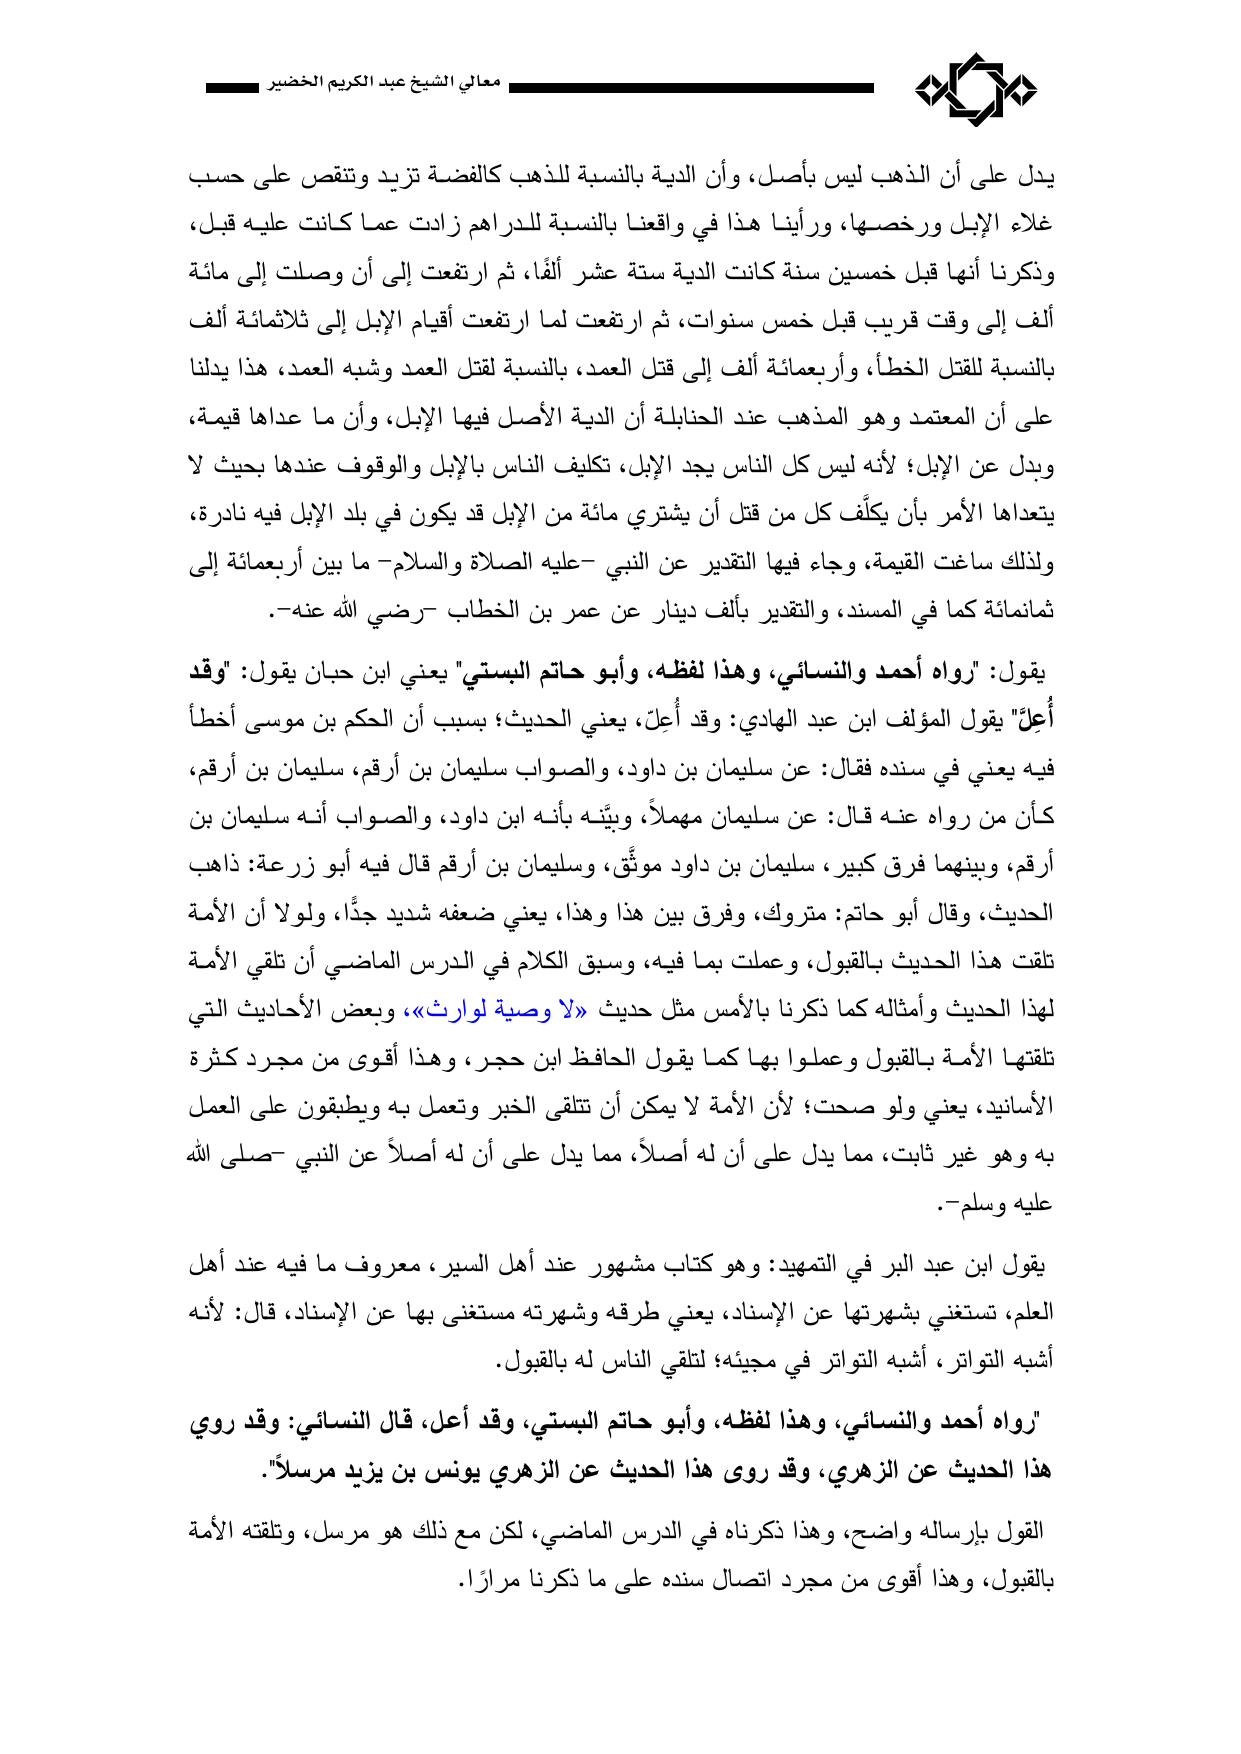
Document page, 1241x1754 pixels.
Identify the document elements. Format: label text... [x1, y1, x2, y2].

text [187, 150, 1053, 633]
text يقول: "رواه أحمد والنسائي، وهذا لفظه، وأبو حاتم البستي" يعني ابن حبان يقول: "وقد أُعِلَّ" يقول المؤلف ابن عبد الهادي: وقد أُعِلّ، يعني الحديث؛ بسبب أن الحكم بن موسى أخطأ فيه يعني في سنده فقال: عن سليمان بن داود، والصواب سليمان بن أرقم، سليمان بن أرقم، كأن من رواه عنه قال: عن سليمان مهملاً، وبيَّنه بأنه ابن داود، والصواب أنه سليمان بن أرقم، وبينهما فرق كبير، سليمان بن داود موثَّق، وسليمان بن أرقم قال فيه أبو زرعة: ذاهب الحديث، وقال أبو حاتم: متروك، وفرق بين هذا وهذا، يعني ضعفه شديد جدًّا، ولولا أن الأمة تلقت هذا الحديث بالقبول، وعملت بما فيه، وسبق الكلام في الدرس الماضي أن تلقي الأمة لهذا الحديث وأمثاله كما ذكرنا بالأمس مثل حديث «لا وصية لوارث»، وبعض الأحاديث التي تلقتها الأمة بالقبول وعملوا بها كما يقول الحافظ ابن حجر، وهذا أقوى من مجرد كثرة الأسانيد، يعني ولو صحت؛ لأن الأمة لا يمكن أن تتلقى الخبر وتعمل به ويطبقون على العمل به وهو غير ثابت، مما يدل على أن له أصلاً، مما يدل على أن له أصلاً عن النبي -صلى الله عليه وسلم-. [187, 646, 1053, 1226]
text "رواه أحمد والنسائي، وهذا لفظه، وأبو حاتم البستي، وقد أعل، قال النسائي: وقد روي هذا الحديث عن الزهري، وقد روى هذا الحديث عن الزهري يونس بن يزيد مرسلاً". [187, 1396, 1053, 1493]
text يقول ابن عبد البر في التمهيد: وهو كتاب مشهور عند أهل السير، معروف ما فيه عند أهل العلم، تستغني بشهرتها عن الإسناد، يعني طرقه وشهرته مستغنى بها عن الإسناد، قال: لأنه أشبه التواتر، أشبه التواتر في مجيئه؛ لتلقي الناس له بالقبول. [187, 1239, 1053, 1384]
text القول بإرساله واضح، وهذا ذكرناه في الدرس الماضي، لكن مع ذلك هو مرسل، وتلقته الأمة بالقبول، وهذا أقوى من مجرد اتصال سنده على ما ذكرنا مرارًا. [187, 1506, 1053, 1602]
